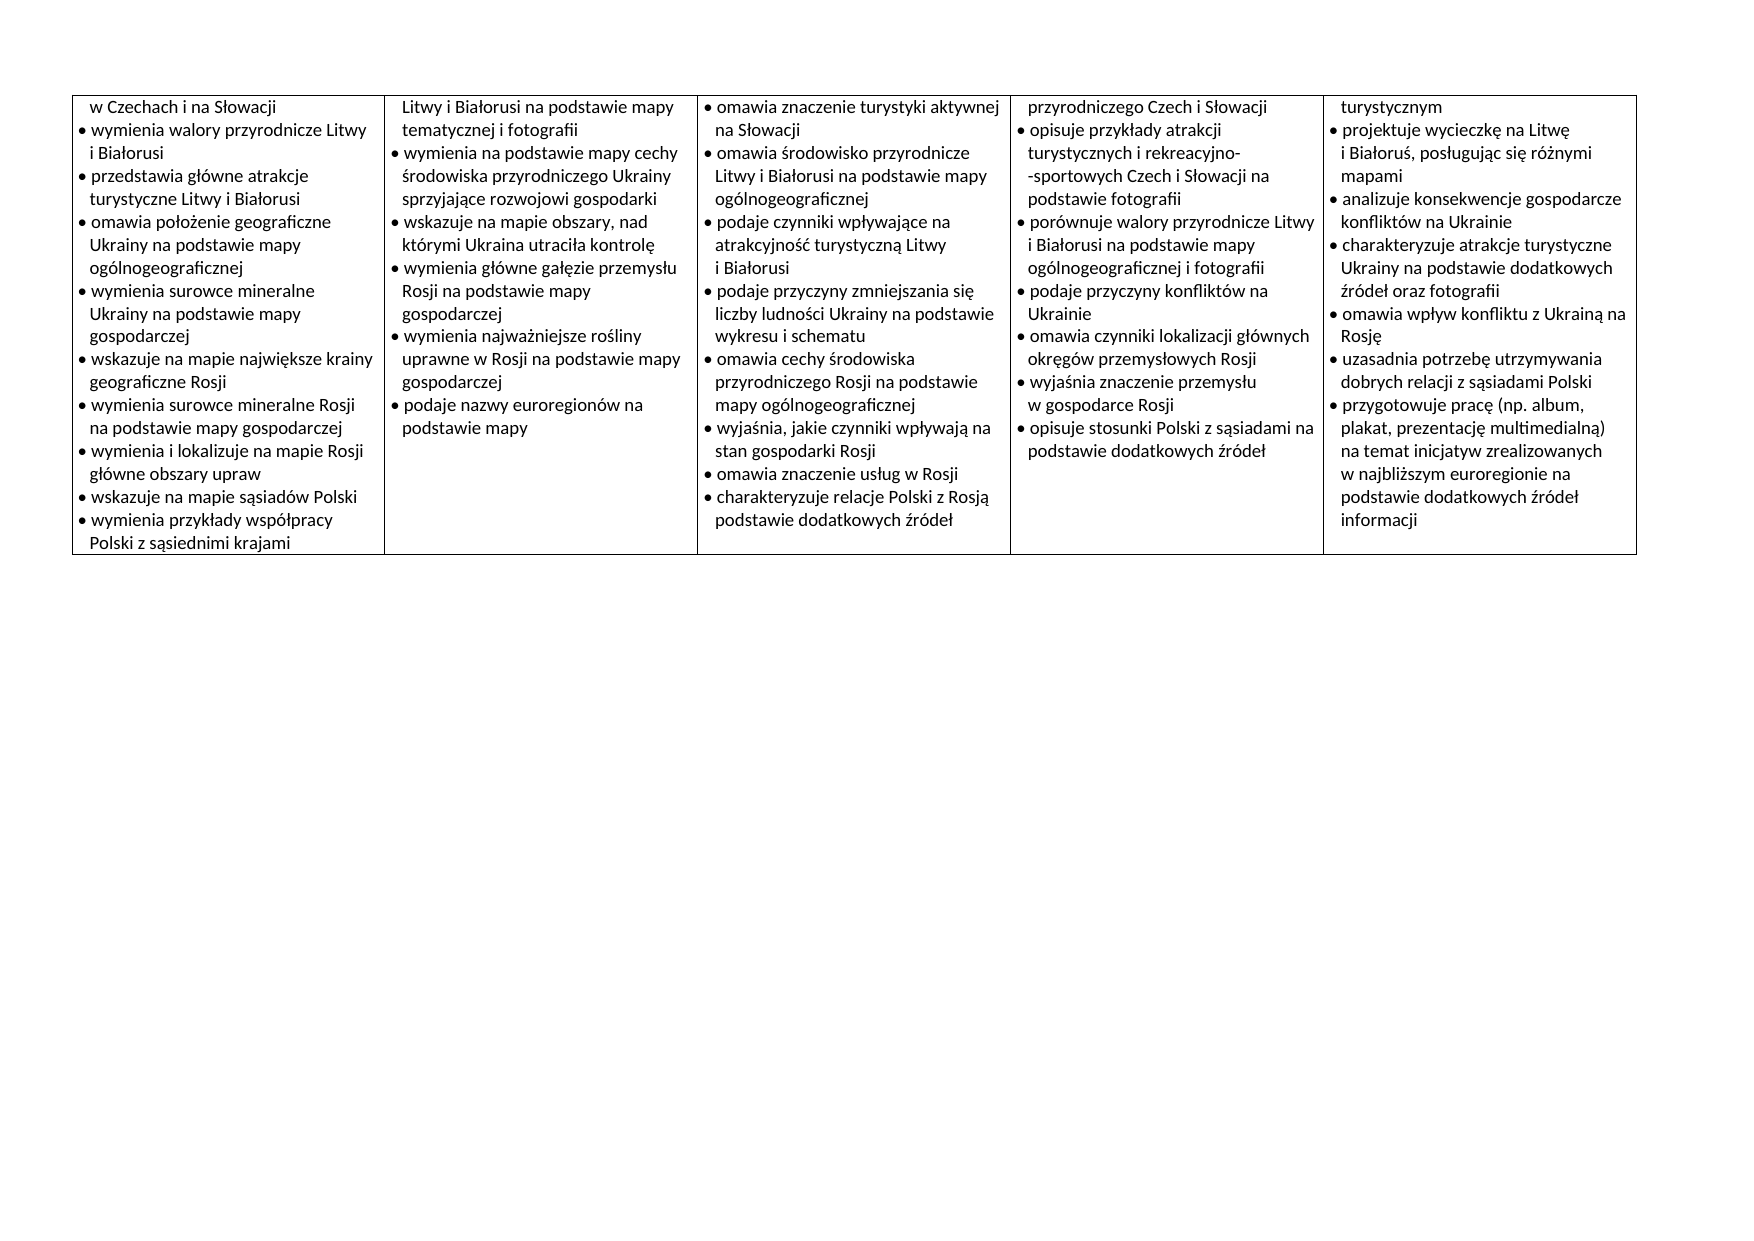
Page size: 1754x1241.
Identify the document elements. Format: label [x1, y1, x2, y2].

table_cell [1011, 96, 1323, 554]
table_cell [698, 96, 1010, 554]
table_cell [1324, 96, 1636, 554]
table_cell [385, 96, 697, 554]
table_cell [73, 96, 384, 554]
